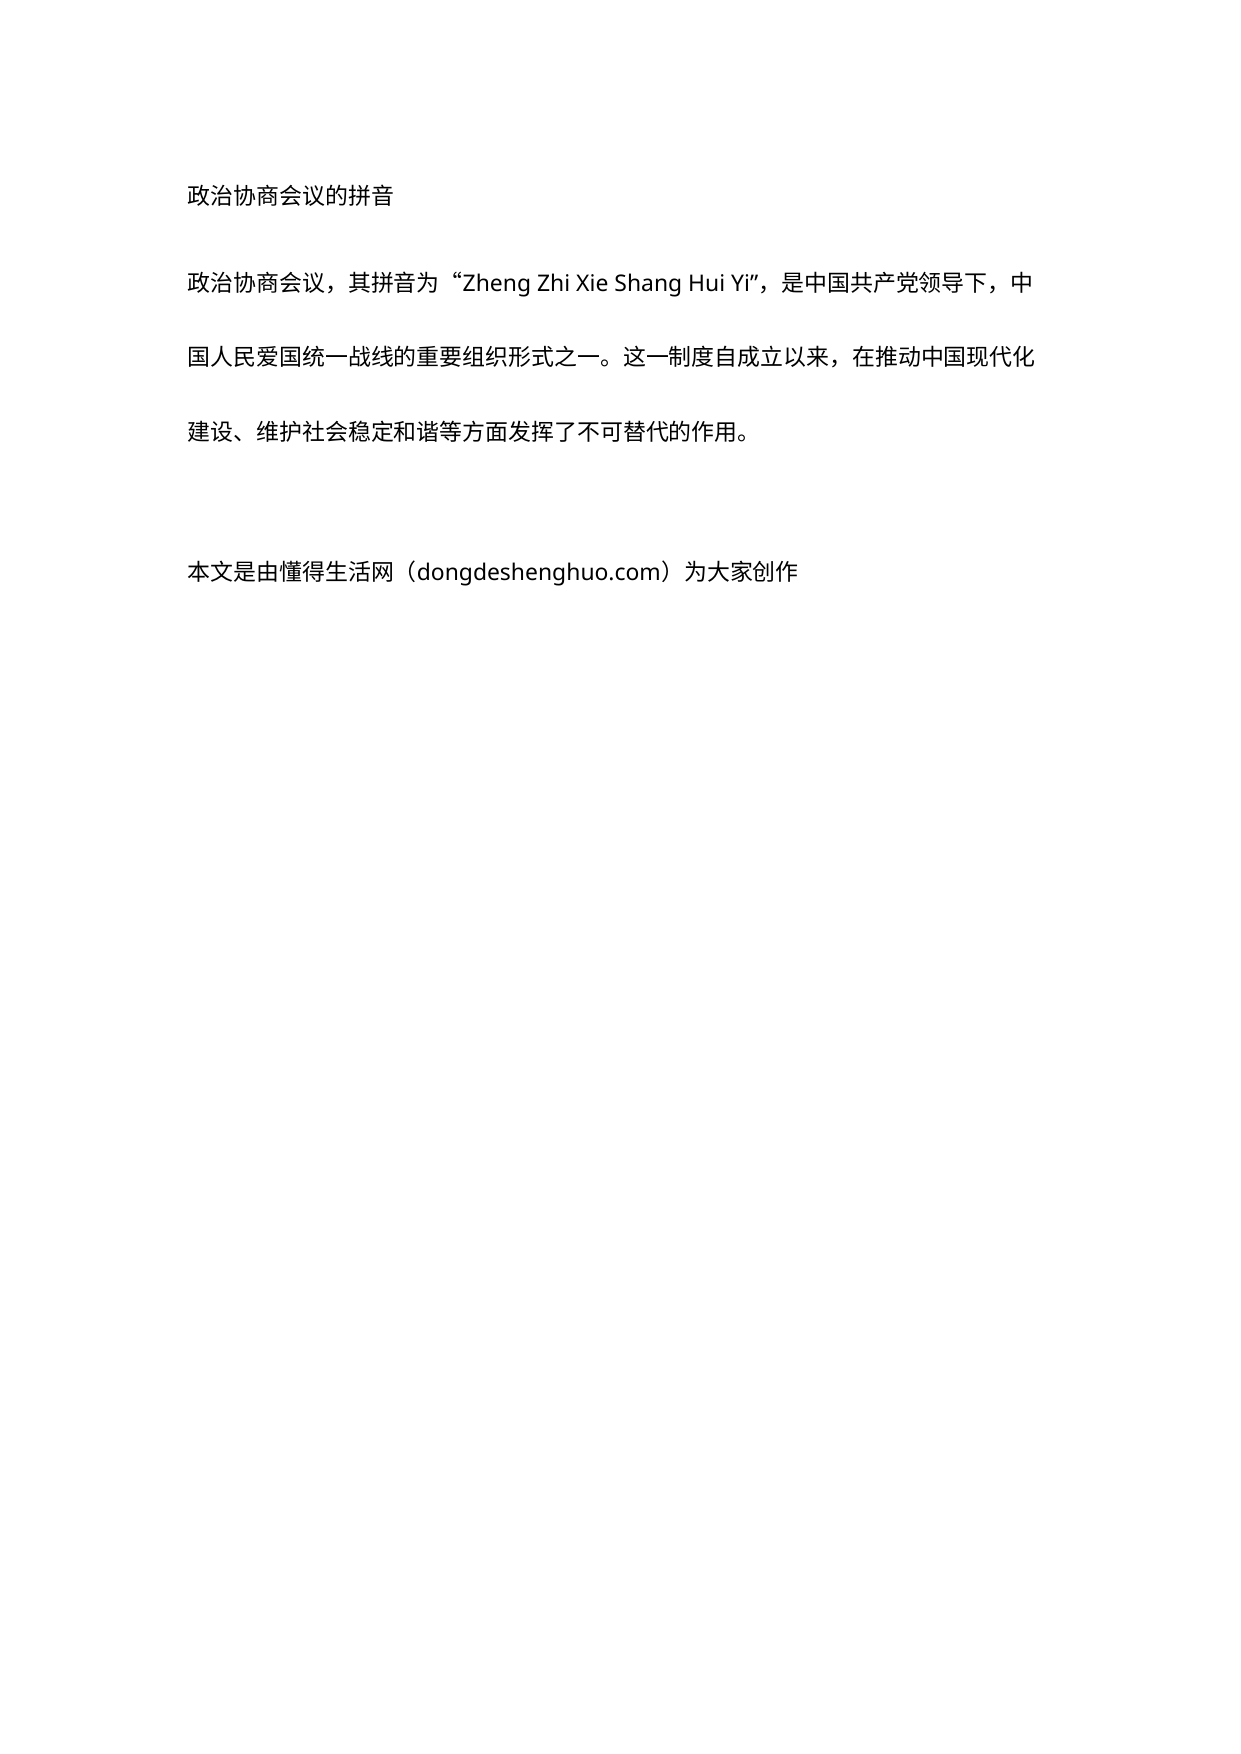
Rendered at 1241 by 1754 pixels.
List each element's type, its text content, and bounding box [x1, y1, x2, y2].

text 政治协商会议，其拼音为“Zheng Zhi Xie Shang Hui Yi”，是中国共产党领导下，中国人民爱国统一战线的重要组织形式之一。这一制度自成立以来，在推动中国现代化建设、维护社会稳定和谐等方面发挥了不可替代的作用。 [187, 248, 1053, 463]
text 政治协商会议的拼音 [187, 162, 1053, 227]
text 本文是由懂得生活网（dongdeshenghuo.com）为大家创作 [187, 538, 1053, 603]
